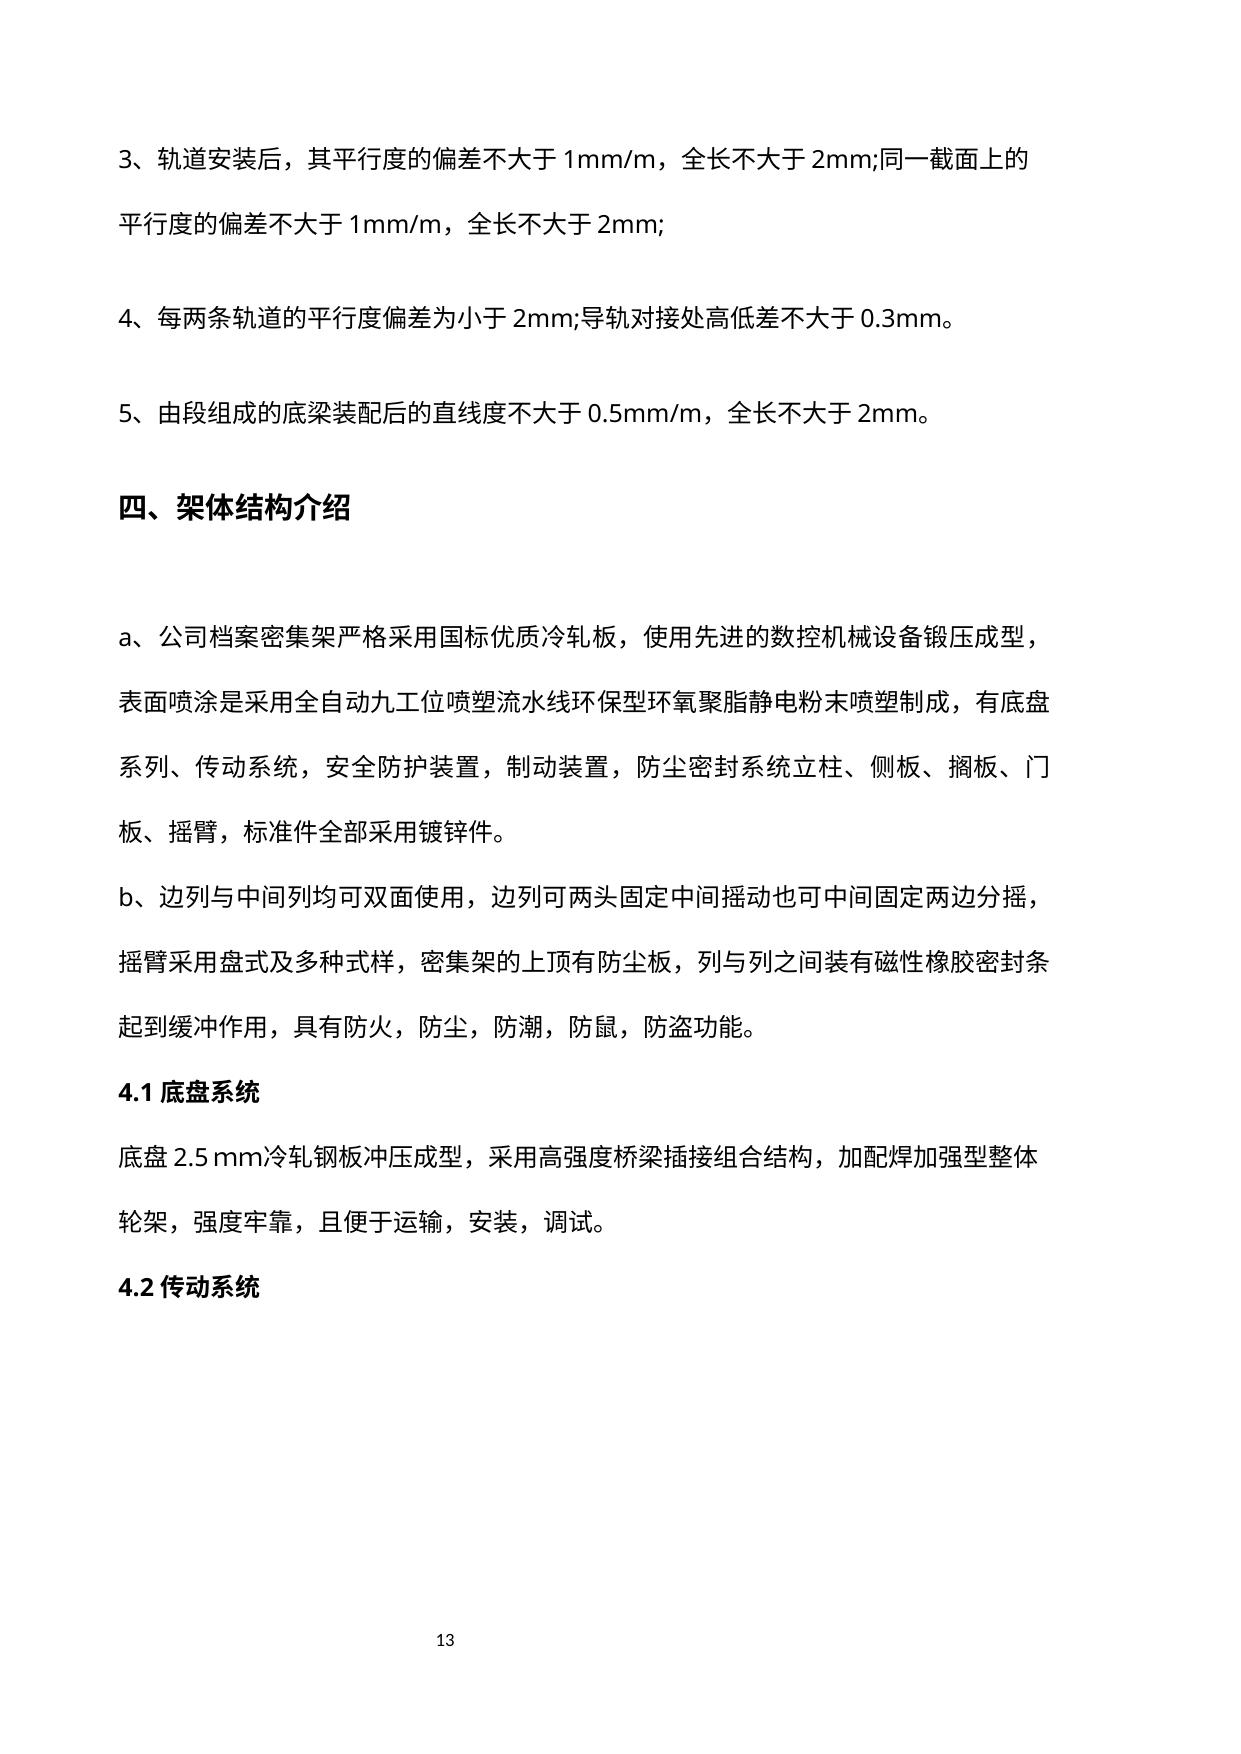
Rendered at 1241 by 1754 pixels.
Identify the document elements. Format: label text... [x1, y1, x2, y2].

text 四、架体结构介绍 [118, 473, 1053, 538]
text 4、每两条轨道的平行度偏差为小于2mm;导轨对接处高低差不大于0.3mm。 [118, 284, 1053, 349]
list 底盘2.5ｍｍ冷轧钢板冲压成型，采用高强度桥梁插接组合结构，加配焊加强型整体轮架，强度牢靠，且便于运输，安装，调试。 [118, 1123, 1053, 1253]
list 4.2 传动系统 [118, 1253, 1053, 1318]
text 3、轨道安装后，其平行度的偏差不大于1mm/m，全长不大于2mm;同一截面上的平行度的偏差不大于1mm/m，全长不大于2mm; [118, 125, 1053, 255]
text b、边列与中间列均可双面使用，边列可两头固定中间摇动也可中间固定两边分摇，摇臂采用盘式及多种式样，密集架的上顶有防尘板，列与列之间装有磁性橡胶密封条起到缓冲作用，具有防火，防尘，防潮，防鼠，防盗功能。 [118, 863, 1053, 1058]
text 4.1 底盘系统 [118, 1058, 1053, 1123]
text 5、由段组成的底梁装配后的直线度不大于0.5mm/m，全长不大于2mm。 [118, 379, 1053, 444]
text a、公司档案密集架严格采用国标优质冷轧板，使用先进的数控机械设备锻压成型，表面喷涂是采用全自动九工位喷塑流水线环保型环氧聚脂静电粉末喷塑制成，有底盘系列、传动系统，安全防护装置，制动装置，防尘密封系统立柱、侧板、搁板、门板、摇臂，标准件全部采用镀锌件。 [118, 603, 1053, 863]
